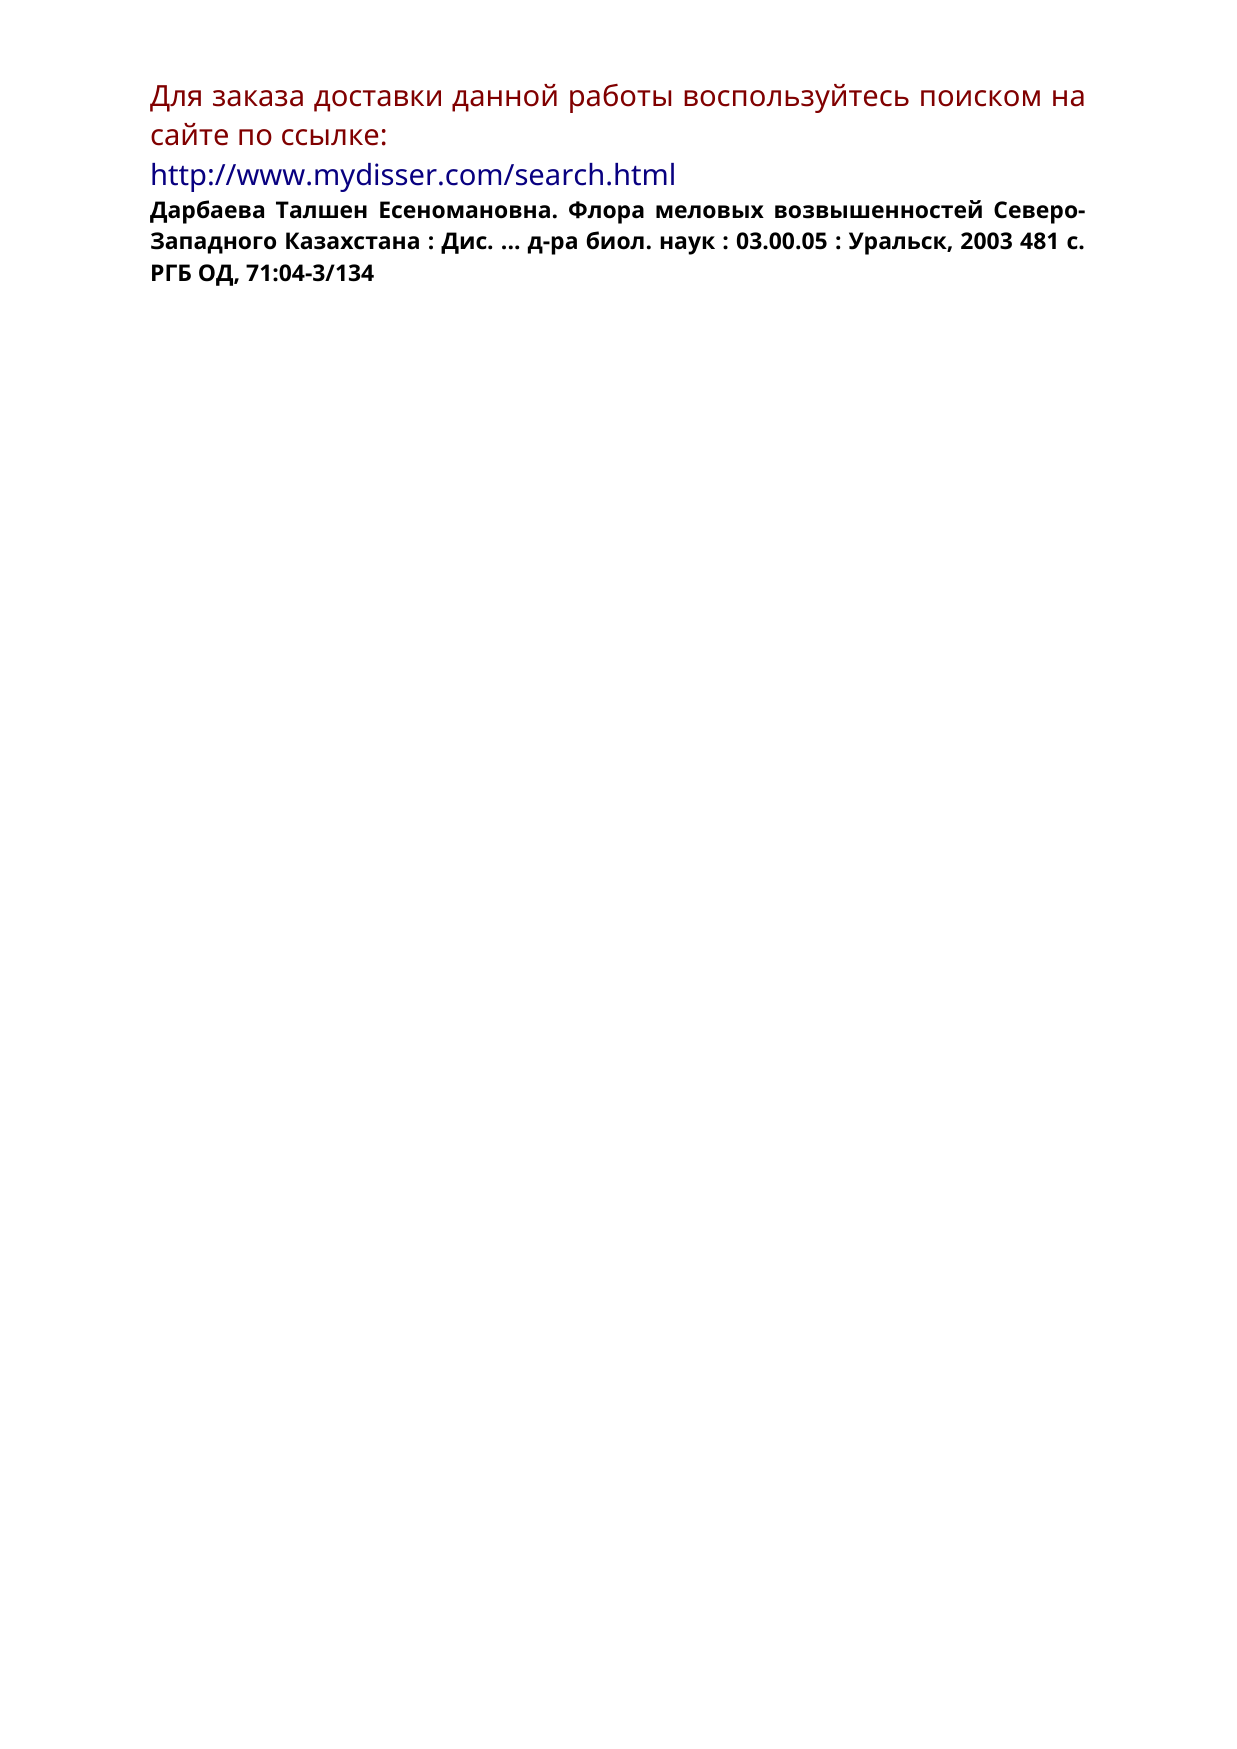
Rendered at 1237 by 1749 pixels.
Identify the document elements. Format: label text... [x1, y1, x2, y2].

text Дарбаева Талшен Есеномановна. Флора меловых возвышенностей Северо-Западного Казахстана : Дис. ... д-ра биол. наук : 03.00.05 : Уральск, 2003 481 c. РГБ ОД, 71:04-3/134 [150, 194, 1086, 288]
